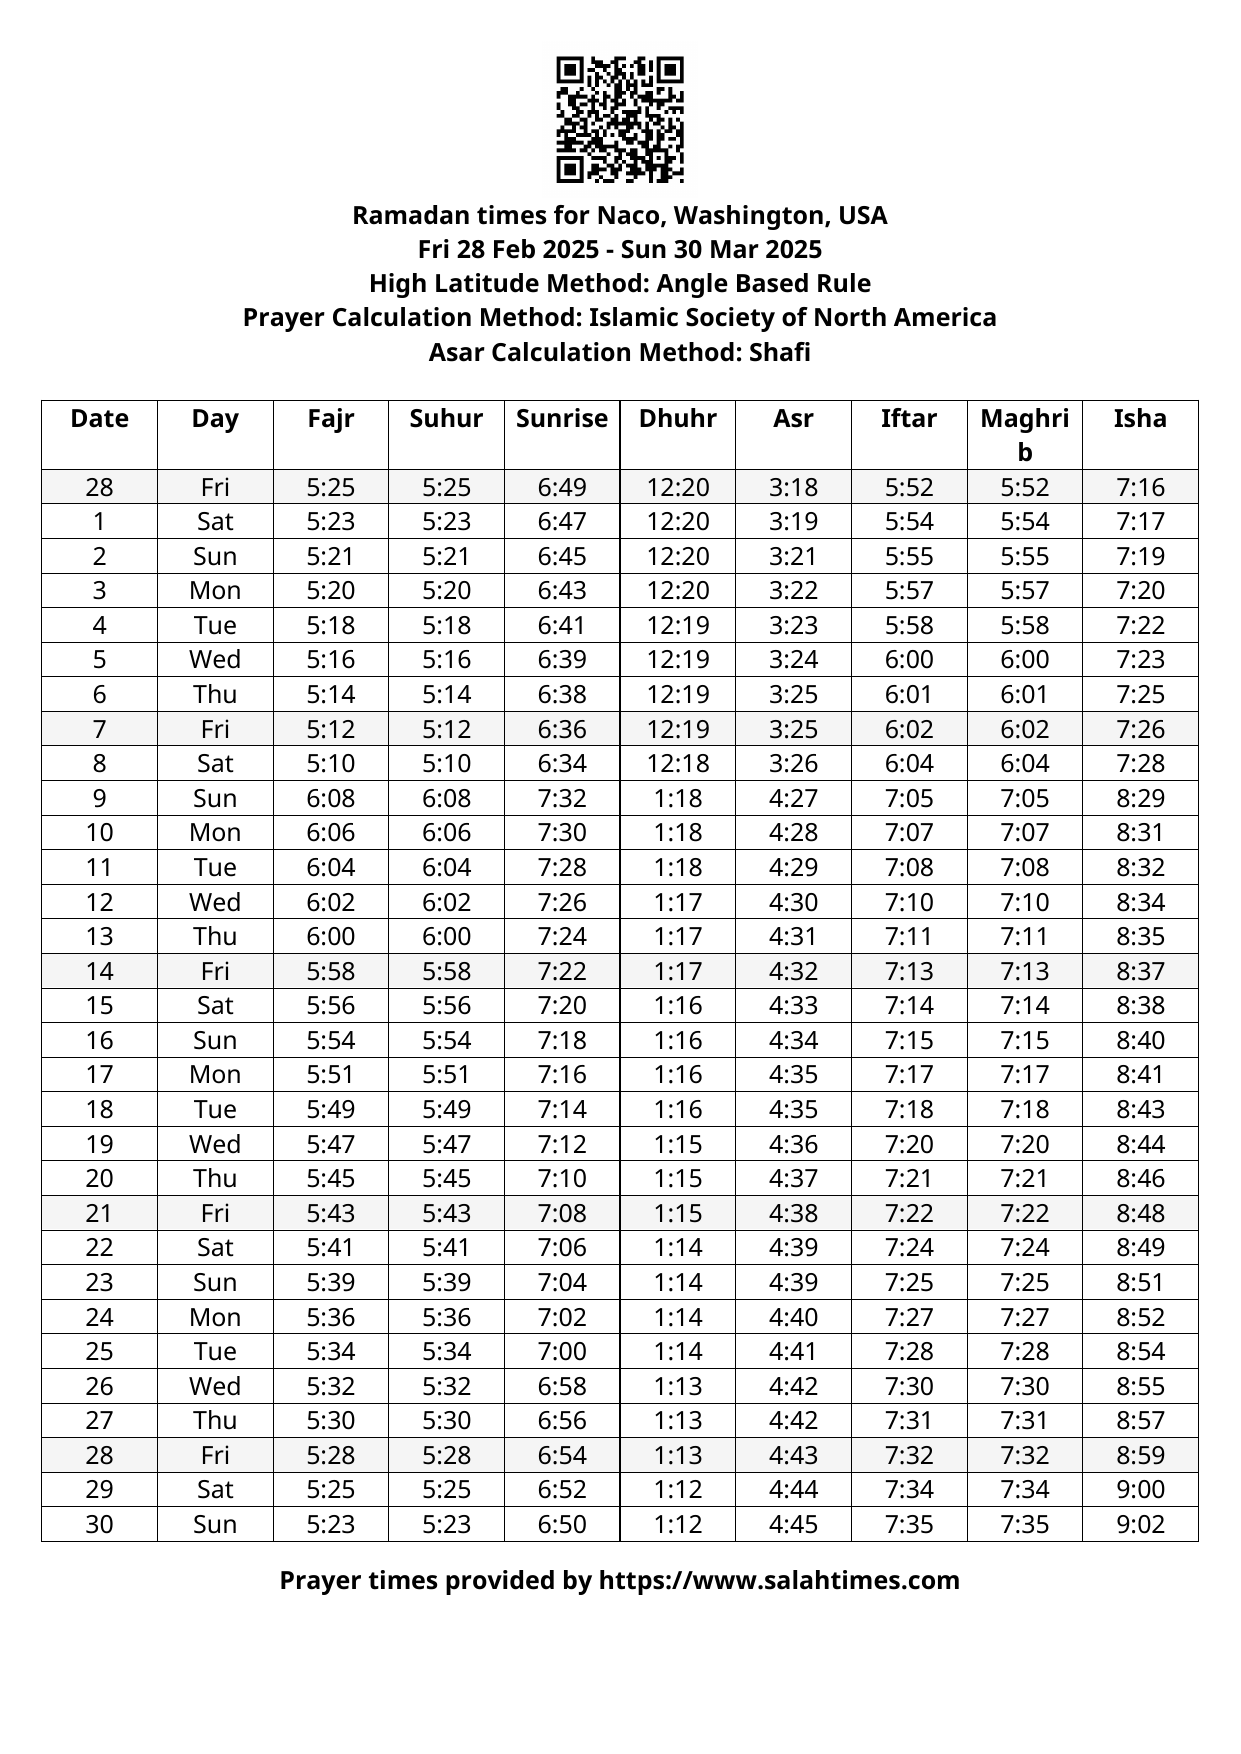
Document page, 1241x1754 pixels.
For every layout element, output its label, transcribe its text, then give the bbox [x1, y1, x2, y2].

table_cell 7:32 [852, 1438, 967, 1472]
table_cell Fri [158, 954, 273, 987]
table_cell 6:06 [274, 816, 388, 849]
table_cell 5:47 [274, 1127, 388, 1160]
table_cell 7:10 [852, 885, 967, 918]
table_cell 6:54 [505, 1438, 619, 1472]
table_cell 12:20 [621, 574, 735, 607]
table_cell Wed [158, 1127, 273, 1160]
table_cell 5:28 [274, 1438, 388, 1472]
table_cell 7:16 [505, 1058, 619, 1091]
table_cell 6:43 [505, 574, 619, 607]
table_cell Tue [158, 608, 273, 642]
table_cell 7:35 [852, 1507, 967, 1541]
table_cell 7:17 [1083, 504, 1198, 538]
table_cell 12:18 [621, 746, 735, 780]
table_cell 19 [42, 1127, 157, 1160]
table_cell Mon [158, 1300, 273, 1333]
table_cell 7:28 [505, 850, 619, 884]
table_cell 12 [42, 885, 157, 918]
table_cell Mon [158, 1058, 273, 1091]
table_cell 7:24 [852, 1231, 967, 1264]
table_cell 1:18 [621, 816, 735, 849]
table_cell 1:14 [621, 1265, 735, 1299]
table_cell 6:00 [852, 643, 967, 676]
table_cell 11 [42, 850, 157, 884]
table_cell 4:40 [736, 1300, 851, 1333]
table_cell 5:36 [274, 1300, 388, 1333]
table_cell 7:18 [852, 1092, 967, 1126]
table_cell Sat [158, 504, 273, 538]
table_cell 6:08 [274, 781, 388, 814]
table_cell 5:41 [389, 1231, 504, 1264]
table_cell 7:34 [968, 1473, 1082, 1506]
table_cell 5:39 [389, 1265, 504, 1299]
table_cell 5:23 [274, 504, 388, 538]
table_cell 3:21 [736, 539, 851, 572]
table_cell 5:30 [389, 1404, 504, 1437]
table_cell 5:34 [274, 1334, 388, 1368]
table_cell 6:38 [505, 677, 619, 711]
table_cell 5:51 [389, 1058, 504, 1091]
table_cell 5:12 [274, 712, 388, 745]
table_cell 12:19 [621, 608, 735, 642]
table_cell 5:21 [274, 539, 388, 572]
table_cell 2 [42, 539, 157, 572]
table_cell 7:28 [968, 1334, 1082, 1368]
table_cell 7:14 [505, 1092, 619, 1126]
table_cell 3 [42, 574, 157, 607]
table_cell 7:18 [505, 1023, 619, 1057]
table_cell 5:23 [389, 504, 504, 538]
table_cell 1:13 [621, 1438, 735, 1472]
table_cell 1:14 [621, 1300, 735, 1333]
table_cell 5:43 [389, 1196, 504, 1229]
table_cell 5 [42, 643, 157, 676]
table_cell Tue [158, 1334, 273, 1368]
table_cell Sat [158, 1231, 273, 1264]
table_cell 7:05 [968, 781, 1082, 814]
table_cell 9 [42, 781, 157, 814]
table_cell 5:55 [968, 539, 1082, 572]
table_cell 1:16 [621, 989, 735, 1022]
text High Latitude Method: Angle Based Rule [42, 266, 1198, 300]
table_header Sunrise [505, 401, 619, 469]
table_cell 4:42 [736, 1369, 851, 1402]
table_cell 7:02 [505, 1300, 619, 1333]
table_cell 8:54 [1083, 1334, 1198, 1368]
table_cell 5:58 [968, 608, 1082, 642]
table_cell 6:47 [505, 504, 619, 538]
table_cell 7:05 [852, 781, 967, 814]
table_cell 8:29 [1083, 781, 1198, 814]
table_cell 7:22 [968, 1196, 1082, 1229]
table_cell 6:02 [852, 712, 967, 745]
table_cell 10 [42, 816, 157, 849]
table_cell 4:27 [736, 781, 851, 814]
picture [542, 41, 699, 198]
table_cell 30 [42, 1507, 157, 1541]
table_cell 3:26 [736, 746, 851, 780]
table_cell 1:15 [621, 1161, 735, 1195]
table_cell 3:19 [736, 504, 851, 538]
table_cell 5:54 [852, 504, 967, 538]
table_cell Tue [158, 850, 273, 884]
table_cell Wed [158, 1369, 273, 1402]
table_cell 6:02 [389, 885, 504, 918]
table_cell 7:26 [505, 885, 619, 918]
table_cell 5:20 [274, 574, 388, 607]
table_cell 4:29 [736, 850, 851, 884]
table_cell 5:56 [274, 989, 388, 1022]
table_cell 5:28 [389, 1438, 504, 1472]
table_cell 3:25 [736, 712, 851, 745]
table_cell 12:20 [621, 539, 735, 572]
table_header Dhuhr [621, 401, 735, 469]
table_cell 7:20 [852, 1127, 967, 1160]
table_cell 5:54 [274, 1023, 388, 1057]
table_cell 5:45 [274, 1161, 388, 1195]
table_header Day [158, 401, 273, 469]
table_cell 7:14 [968, 989, 1082, 1022]
table_cell 7:11 [968, 919, 1082, 953]
table_cell 12:20 [621, 470, 735, 503]
table_cell 1:17 [621, 954, 735, 987]
table_cell 4:35 [736, 1058, 851, 1091]
table_cell 6:56 [505, 1404, 619, 1437]
table_cell 5:34 [389, 1334, 504, 1368]
table_cell 5:54 [968, 504, 1082, 538]
table_header Isha [1083, 401, 1198, 469]
text Prayer Calculation Method: Islamic Society of North America [42, 300, 1198, 334]
table_cell 5:58 [274, 954, 388, 987]
table_cell 1:16 [621, 1058, 735, 1091]
table_cell 7:25 [852, 1265, 967, 1299]
table_cell Thu [158, 1404, 273, 1437]
table_cell 5:43 [274, 1196, 388, 1229]
table_cell 6:06 [389, 816, 504, 849]
table_cell 5:39 [274, 1265, 388, 1299]
table_cell 1:16 [621, 1092, 735, 1126]
table_cell 7:15 [852, 1023, 967, 1057]
table_cell 8:55 [1083, 1369, 1198, 1402]
table_cell 7:08 [505, 1196, 619, 1229]
table_cell 7:30 [852, 1369, 967, 1402]
table_cell 7:30 [505, 816, 619, 849]
table_cell 15 [42, 989, 157, 1022]
table_cell 7:13 [968, 954, 1082, 987]
table_header Asr [736, 401, 851, 469]
table_cell 7:20 [968, 1127, 1082, 1160]
table_cell Fri [158, 1438, 273, 1472]
table_cell 7:35 [968, 1507, 1082, 1541]
text Prayer times provided by https://www.salahtimes.com [42, 1563, 1198, 1597]
table_cell 4:34 [736, 1023, 851, 1057]
text Fri 28 Feb 2025 - Sun 30 Mar 2025 [42, 232, 1198, 266]
table_cell 3:18 [736, 470, 851, 503]
table_cell 4:45 [736, 1507, 851, 1541]
table_cell 5:47 [389, 1127, 504, 1160]
table_cell 5:54 [389, 1023, 504, 1057]
table_cell 1:14 [621, 1334, 735, 1368]
table_cell 6:45 [505, 539, 619, 572]
table_cell 8:44 [1083, 1127, 1198, 1160]
table_cell 7:21 [968, 1161, 1082, 1195]
table_cell 7:24 [968, 1231, 1082, 1264]
table_cell 26 [42, 1369, 157, 1402]
table_cell Thu [158, 1161, 273, 1195]
table_cell 8:32 [1083, 850, 1198, 884]
table_cell Wed [158, 643, 273, 676]
table_cell Sat [158, 1473, 273, 1506]
text Asar Calculation Method: Shafi [42, 334, 1198, 368]
table_cell 7:00 [505, 1334, 619, 1368]
table_cell 5:32 [389, 1369, 504, 1402]
table_cell 3:25 [736, 677, 851, 711]
table_cell 4:28 [736, 816, 851, 849]
table_cell 12:19 [621, 643, 735, 676]
table_cell 5:56 [389, 989, 504, 1022]
table_cell 1:17 [621, 919, 735, 953]
table_cell 6:04 [968, 746, 1082, 780]
table_cell 1:13 [621, 1369, 735, 1402]
table_cell 8:59 [1083, 1438, 1198, 1472]
table_cell 5:58 [389, 954, 504, 987]
table_cell Mon [158, 574, 273, 607]
table_cell 7:28 [852, 1334, 967, 1368]
table_cell 5:25 [389, 1473, 504, 1506]
table_cell 7:07 [968, 816, 1082, 849]
table_cell 8:41 [1083, 1058, 1198, 1091]
table_cell 23 [42, 1265, 157, 1299]
table_cell 5:30 [274, 1404, 388, 1437]
table_cell 8:46 [1083, 1161, 1198, 1195]
table_cell 7:11 [852, 919, 967, 953]
table_cell 5:49 [389, 1092, 504, 1126]
table_cell 5:25 [274, 1473, 388, 1506]
table_header Suhur [389, 401, 504, 469]
table_cell 7:28 [1083, 746, 1198, 780]
table_cell 5:10 [274, 746, 388, 780]
table_cell 5:12 [389, 712, 504, 745]
table_header Date [42, 401, 157, 469]
table_cell 8:38 [1083, 989, 1198, 1022]
table_cell 5:23 [389, 1507, 504, 1541]
table_cell 4:32 [736, 954, 851, 987]
table_cell 6:00 [389, 919, 504, 953]
table_cell 8:37 [1083, 954, 1198, 987]
table_cell Thu [158, 677, 273, 711]
table_cell Wed [158, 885, 273, 918]
table_cell 7:22 [505, 954, 619, 987]
table_cell Mon [158, 816, 273, 849]
table_cell 1:15 [621, 1196, 735, 1229]
table_header Fajr [274, 401, 388, 469]
text Ramadan times for Naco, Washington, USA [42, 198, 1198, 232]
table_cell 13 [42, 919, 157, 953]
table_cell 28 [42, 1438, 157, 1472]
table_cell 5:57 [852, 574, 967, 607]
table_cell 4:39 [736, 1265, 851, 1299]
table_cell 7:06 [505, 1231, 619, 1264]
table_cell 9:00 [1083, 1473, 1198, 1506]
table_cell 7:17 [968, 1058, 1082, 1091]
table_cell 24 [42, 1300, 157, 1333]
table_cell 5:52 [852, 470, 967, 503]
table_cell 4:36 [736, 1127, 851, 1160]
table_cell 7:34 [852, 1473, 967, 1506]
table_cell 5:58 [852, 608, 967, 642]
table_cell 8:35 [1083, 919, 1198, 953]
table_cell 6:08 [389, 781, 504, 814]
table_cell 8:51 [1083, 1265, 1198, 1299]
table_cell 18 [42, 1092, 157, 1126]
table_cell 4:37 [736, 1161, 851, 1195]
table_cell 12:19 [621, 712, 735, 745]
table_cell 6:04 [852, 746, 967, 780]
table_cell 22 [42, 1231, 157, 1264]
table_cell 25 [42, 1334, 157, 1368]
table_cell 8:52 [1083, 1300, 1198, 1333]
table_cell 7 [42, 712, 157, 745]
table_cell 1:18 [621, 781, 735, 814]
table_cell 7:12 [505, 1127, 619, 1160]
table_cell 6 [42, 677, 157, 711]
table_cell 1:16 [621, 1023, 735, 1057]
table_cell 5:51 [274, 1058, 388, 1091]
table_cell 16 [42, 1023, 157, 1057]
table_cell 5:55 [852, 539, 967, 572]
table_header Maghrib [968, 401, 1082, 469]
table_cell 7:24 [505, 919, 619, 953]
table_cell 7:26 [1083, 712, 1198, 745]
table_cell 4:44 [736, 1473, 851, 1506]
table_cell 7:17 [852, 1058, 967, 1091]
table_cell Sun [158, 539, 273, 572]
table_cell 7:04 [505, 1265, 619, 1299]
table_cell 6:58 [505, 1369, 619, 1402]
table_cell 7:27 [968, 1300, 1082, 1333]
table_cell 1 [42, 504, 157, 538]
table_cell 7:15 [968, 1023, 1082, 1057]
table_cell 9:02 [1083, 1507, 1198, 1541]
table_cell 12:20 [621, 504, 735, 538]
table_cell Thu [158, 919, 273, 953]
table_cell 5:16 [274, 643, 388, 676]
table_cell 7:13 [852, 954, 967, 987]
table_cell 8:34 [1083, 885, 1198, 918]
table_cell 21 [42, 1196, 157, 1229]
table_cell 4:38 [736, 1196, 851, 1229]
table_cell 1:18 [621, 850, 735, 884]
table_cell 1:12 [621, 1473, 735, 1506]
table_cell 5:41 [274, 1231, 388, 1264]
table_cell 7:21 [852, 1161, 967, 1195]
table_cell 6:36 [505, 712, 619, 745]
table_cell 20 [42, 1161, 157, 1195]
table_cell 27 [42, 1404, 157, 1437]
table_cell 28 [42, 470, 157, 503]
table_cell 6:01 [968, 677, 1082, 711]
table_cell 4 [42, 608, 157, 642]
table_cell 4:43 [736, 1438, 851, 1472]
table_cell 4:39 [736, 1231, 851, 1264]
table_cell Sat [158, 746, 273, 780]
table_cell 6:01 [852, 677, 967, 711]
table_cell Fri [158, 470, 273, 503]
table_cell 17 [42, 1058, 157, 1091]
table_cell 7:25 [968, 1265, 1082, 1299]
table_cell 4:35 [736, 1092, 851, 1126]
table_cell 5:57 [968, 574, 1082, 607]
table_cell 5:20 [389, 574, 504, 607]
table_header Iftar [852, 401, 967, 469]
table_cell 5:14 [274, 677, 388, 711]
table_cell Sun [158, 1023, 273, 1057]
table_cell 6:50 [505, 1507, 619, 1541]
table_cell 6:04 [389, 850, 504, 884]
table_cell 5:36 [389, 1300, 504, 1333]
table_cell 8:48 [1083, 1196, 1198, 1229]
table_cell 6:00 [968, 643, 1082, 676]
table_cell 5:18 [389, 608, 504, 642]
table_cell 14 [42, 954, 157, 987]
table_cell Sat [158, 989, 273, 1022]
table_cell 5:14 [389, 677, 504, 711]
table_cell 5:32 [274, 1369, 388, 1402]
table_cell 5:10 [389, 746, 504, 780]
table_cell Sun [158, 781, 273, 814]
table_cell 7:23 [1083, 643, 1198, 676]
table_cell 6:34 [505, 746, 619, 780]
table_cell 8:43 [1083, 1092, 1198, 1126]
table_cell 7:31 [852, 1404, 967, 1437]
table_cell 5:18 [274, 608, 388, 642]
table_cell 7:31 [968, 1404, 1082, 1437]
table_cell 4:33 [736, 989, 851, 1022]
table_cell 5:25 [274, 470, 388, 503]
table_cell 7:30 [968, 1369, 1082, 1402]
table_cell 1:12 [621, 1507, 735, 1541]
table_cell 5:52 [968, 470, 1082, 503]
table_cell 7:07 [852, 816, 967, 849]
table_cell 6:02 [274, 885, 388, 918]
table_cell 7:22 [852, 1196, 967, 1229]
table_cell 7:10 [968, 885, 1082, 918]
table_cell Sun [158, 1265, 273, 1299]
table_cell 8 [42, 746, 157, 780]
table_cell 3:23 [736, 608, 851, 642]
table_cell 5:21 [389, 539, 504, 572]
table_cell 12:19 [621, 677, 735, 711]
table_cell 7:08 [852, 850, 967, 884]
table_cell 7:25 [1083, 677, 1198, 711]
table_cell 3:24 [736, 643, 851, 676]
table_cell 7:22 [1083, 608, 1198, 642]
table_cell 4:41 [736, 1334, 851, 1368]
table_cell 7:10 [505, 1161, 619, 1195]
table_cell Sun [158, 1507, 273, 1541]
table_cell 7:08 [968, 850, 1082, 884]
table_cell 4:42 [736, 1404, 851, 1437]
table_cell 6:00 [274, 919, 388, 953]
table_cell 7:20 [505, 989, 619, 1022]
table_cell 8:40 [1083, 1023, 1198, 1057]
table_cell 6:02 [968, 712, 1082, 745]
table_cell 5:49 [274, 1092, 388, 1126]
table_cell 5:25 [389, 470, 504, 503]
table_cell 6:49 [505, 470, 619, 503]
table_cell 5:16 [389, 643, 504, 676]
table_cell 1:13 [621, 1404, 735, 1437]
table_cell 3:22 [736, 574, 851, 607]
table_cell 7:18 [968, 1092, 1082, 1126]
table_cell 6:41 [505, 608, 619, 642]
table_cell Tue [158, 1092, 273, 1126]
table_cell 5:23 [274, 1507, 388, 1541]
table_cell 8:57 [1083, 1404, 1198, 1437]
table_cell 4:31 [736, 919, 851, 953]
table_cell 7:32 [505, 781, 619, 814]
table_cell 7:20 [1083, 574, 1198, 607]
table_cell 5:45 [389, 1161, 504, 1195]
table_cell 6:52 [505, 1473, 619, 1506]
table_cell 7:27 [852, 1300, 967, 1333]
table_cell Fri [158, 1196, 273, 1229]
table_cell 1:15 [621, 1127, 735, 1160]
table_cell Fri [158, 712, 273, 745]
table_cell 6:04 [274, 850, 388, 884]
table_cell 7:14 [852, 989, 967, 1022]
table_cell 7:16 [1083, 470, 1198, 503]
table_cell 1:14 [621, 1231, 735, 1264]
table_cell 7:32 [968, 1438, 1082, 1472]
table_cell 8:31 [1083, 816, 1198, 849]
table_cell 7:19 [1083, 539, 1198, 572]
table_cell 29 [42, 1473, 157, 1506]
table_cell 6:39 [505, 643, 619, 676]
table_cell 8:49 [1083, 1231, 1198, 1264]
table_cell 1:17 [621, 885, 735, 918]
table_cell 4:30 [736, 885, 851, 918]
